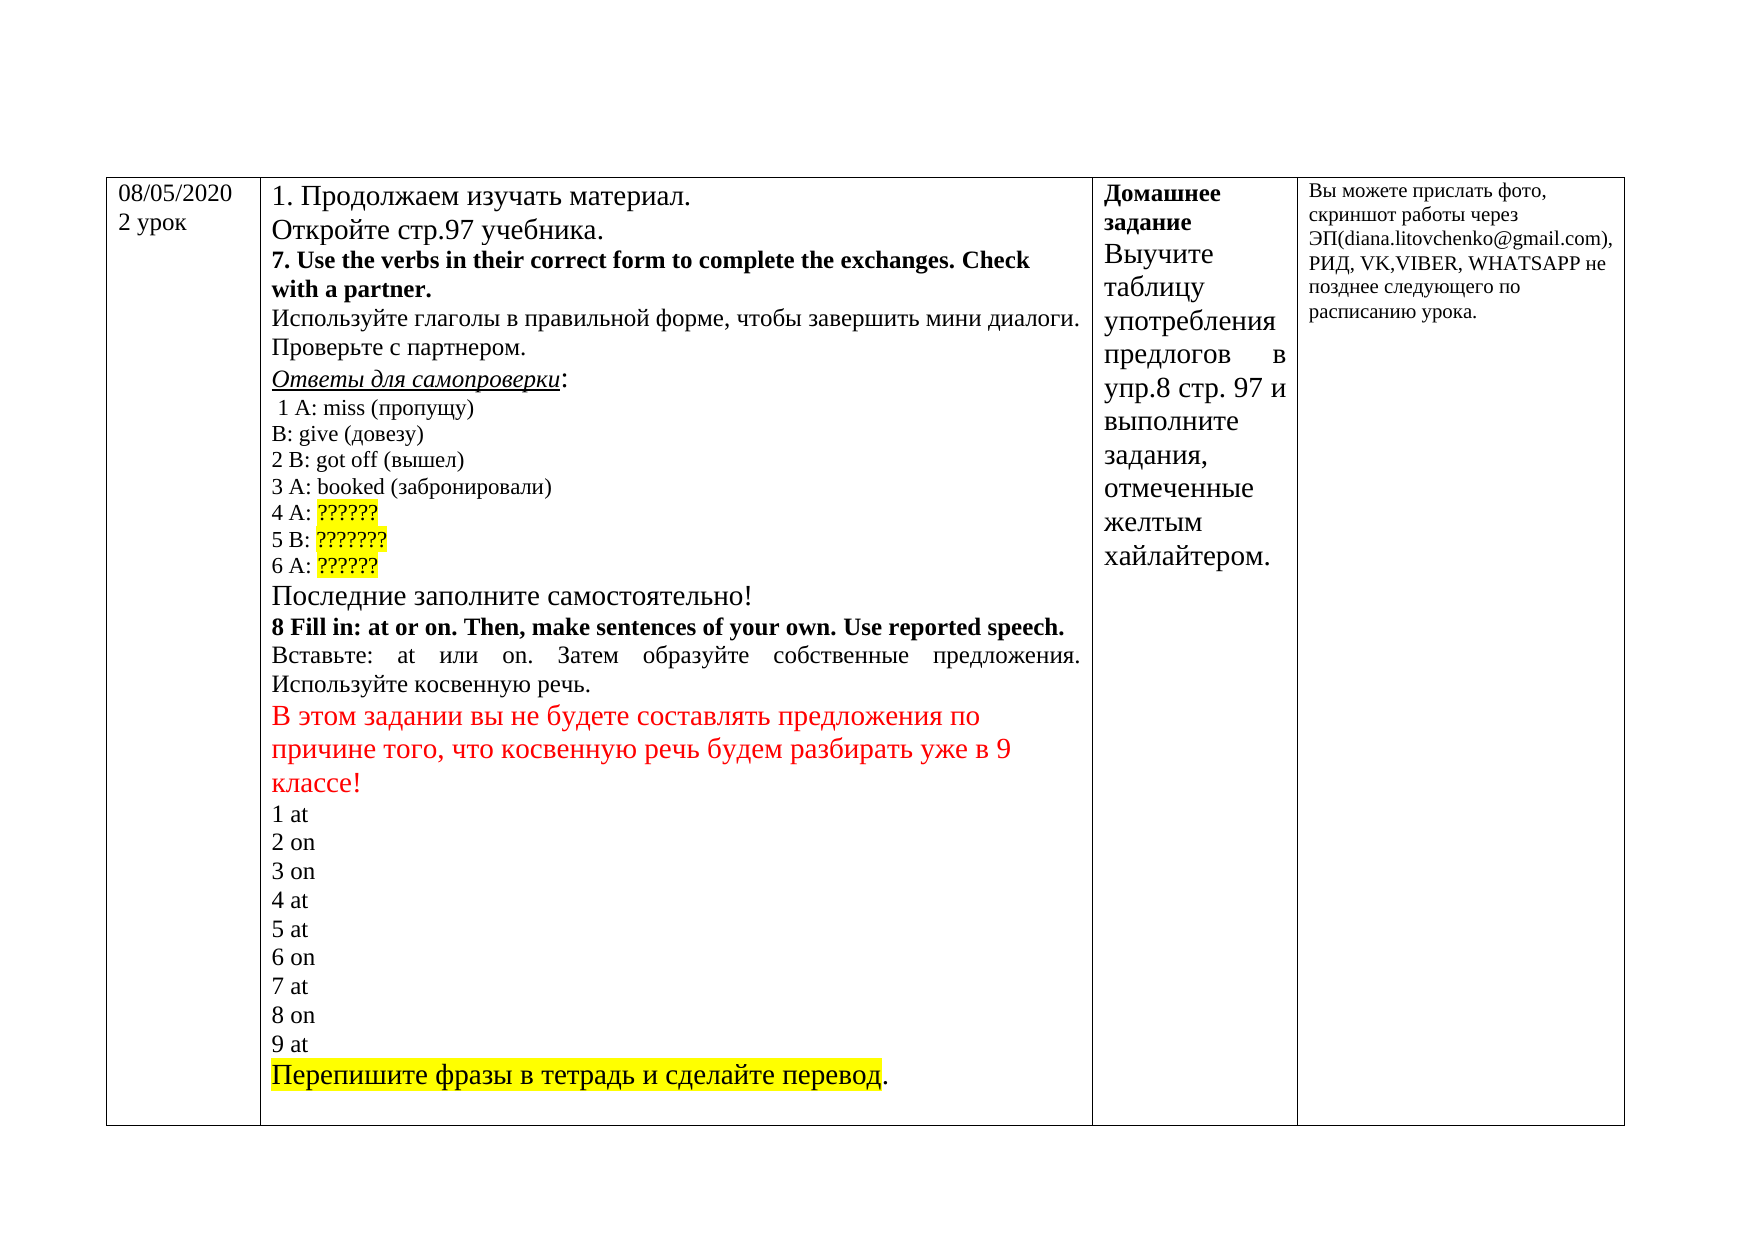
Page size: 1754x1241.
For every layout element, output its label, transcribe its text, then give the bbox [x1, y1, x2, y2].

table_header 08/05/2020 2 урок [107, 178, 260, 1124]
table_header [1298, 178, 1624, 1124]
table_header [1093, 178, 1297, 1124]
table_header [261, 178, 1092, 1124]
